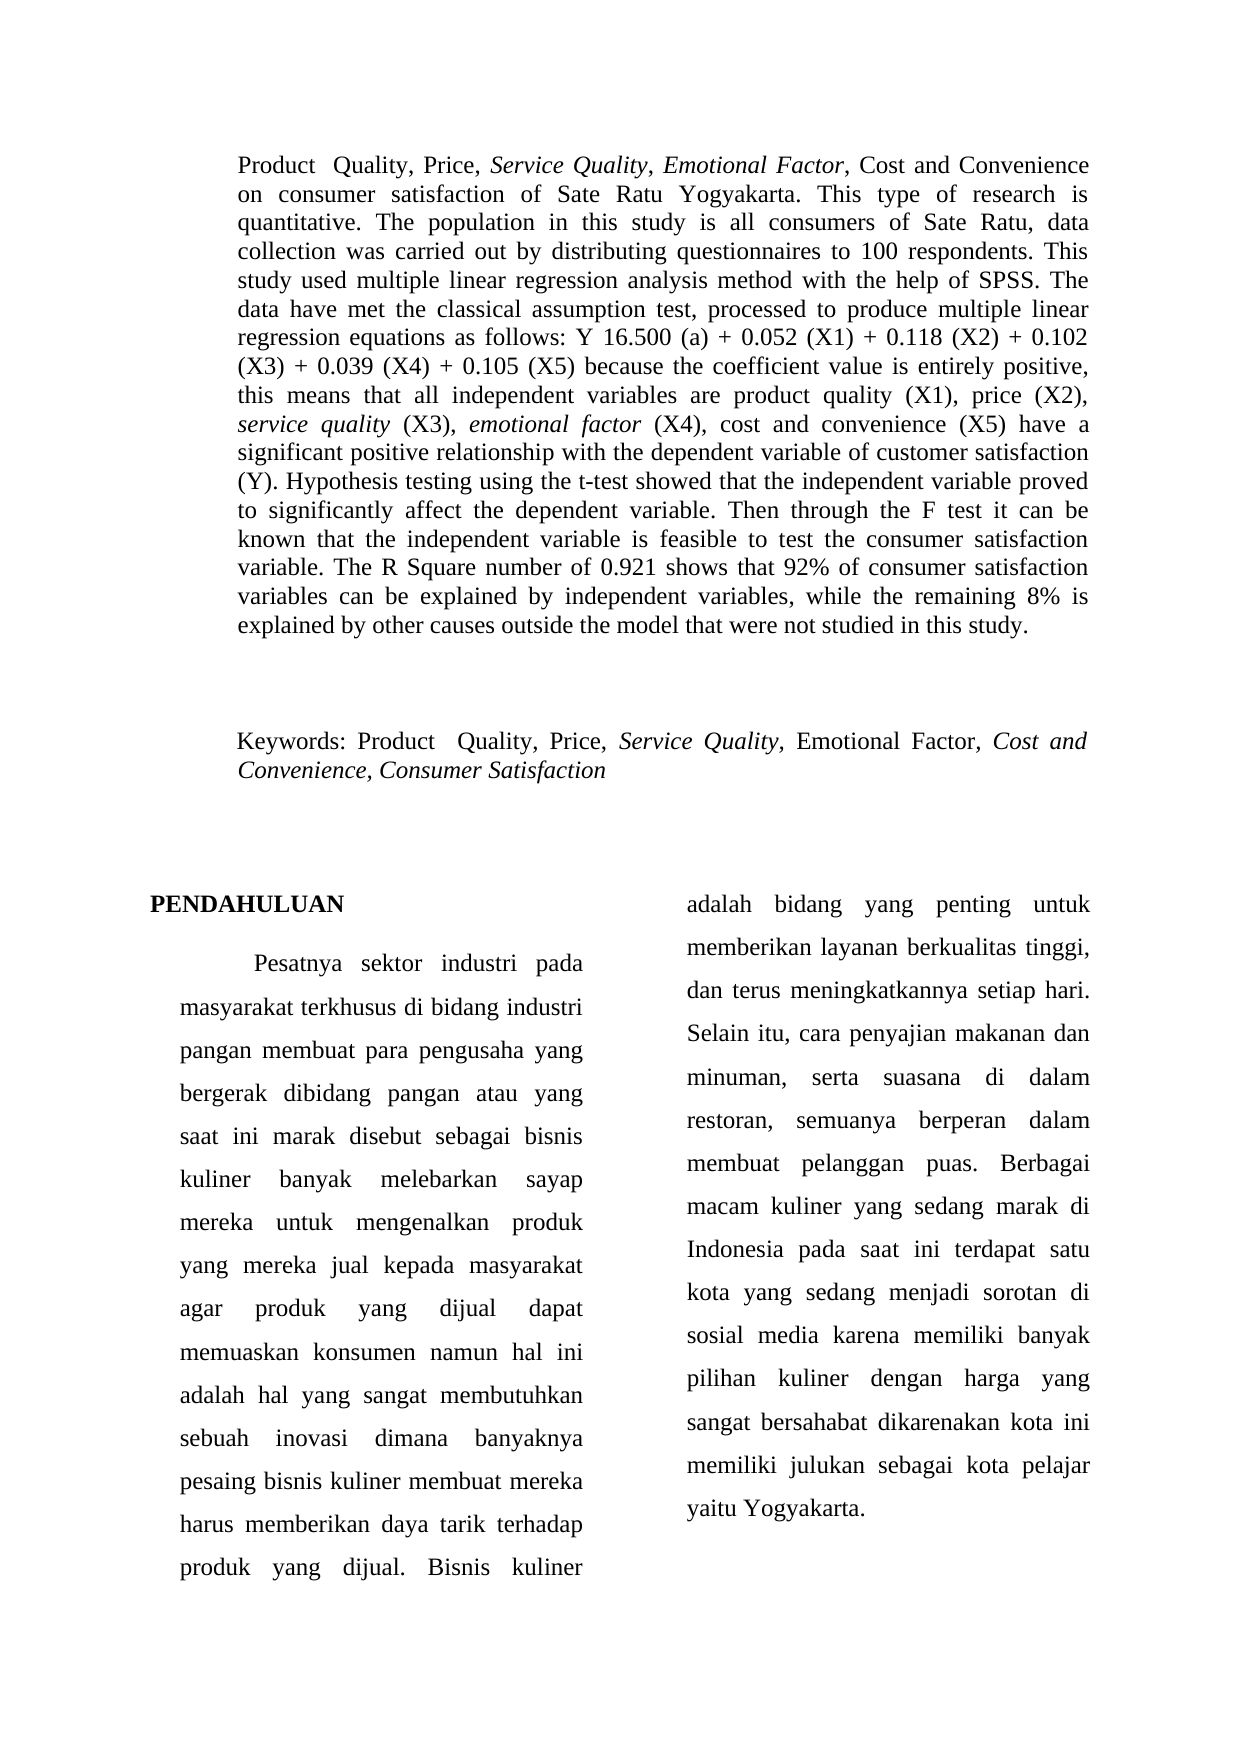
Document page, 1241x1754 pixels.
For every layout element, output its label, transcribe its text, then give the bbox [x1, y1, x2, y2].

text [236, 150, 1090, 639]
text PENDAHULUAN [150, 889, 583, 918]
text Keywords: Product Quality, Price, Service Quality, Emotional Factor, Cost and Convenience, Consumer Satisfaction [236, 726, 1090, 784]
text Pesatnya sektor industri pada masyarakat terkhusus di bidang industri pangan membuat para pengusaha yang bergerak dibidang pangan atau yang saat ini marak disebut sebagai bisnis kuliner banyak melebarkan sayap mereka untuk mengenalkan produk yang mereka jual kepada masyarakat agar produk yang dijual dapat memuaskan konsumen namun hal ini adalah hal yang sangat membutuhkan sebuah inovasi dimana banyaknya pesaing bisnis kuliner membuat mereka harus memberikan daya tarik terhadap produk yang dijual. Bisnis kuliner adalah bidang yang penting untuk memberikan layanan berkualitas tinggi, dan terus meningkatkannya setiap hari. Selain itu, cara penyajian makanan dan minuman, serta suasana di dalam restoran, semuanya berperan dalam membuat pelanggan puas. Berbagai macam kuliner yang sedang marak di Indonesia pada saat ini terdapat satu kota yang sedang menjadi sorotan di sosial media karena memiliki banyak pilihan kuliner dengan harga yang sangat bersahabat dikarenakan kota ini memiliki julukan sebagai kota pelajar yaitu Yogyakarta. [687, 889, 1090, 1522]
text Pesatnya sektor industri pada masyarakat terkhusus di bidang industri pangan membuat para pengusaha yang bergerak dibidang pangan atau yang saat ini marak disebut sebagai bisnis kuliner banyak melebarkan sayap mereka untuk mengenalkan produk yang mereka jual kepada masyarakat agar produk yang dijual dapat memuaskan konsumen namun hal ini adalah hal yang sangat membutuhkan sebuah inovasi dimana banyaknya pesaing bisnis kuliner membuat mereka harus memberikan daya tarik terhadap produk yang dijual. Bisnis kuliner adalah bidang yang penting untuk memberikan layanan berkualitas tinggi, dan terus meningkatkannya setiap hari. Selain itu, cara penyajian makanan dan minuman, serta suasana di dalam restoran, semuanya berperan dalam membuat pelanggan puas. Berbagai macam kuliner yang sedang marak di Indonesia pada saat ini terdapat satu kota yang sedang menjadi sorotan di sosial media karena memiliki banyak pilihan kuliner dengan harga yang sangat bersahabat dikarenakan kota ini memiliki julukan sebagai kota pelajar yaitu Yogyakarta. [179, 948, 583, 1581]
